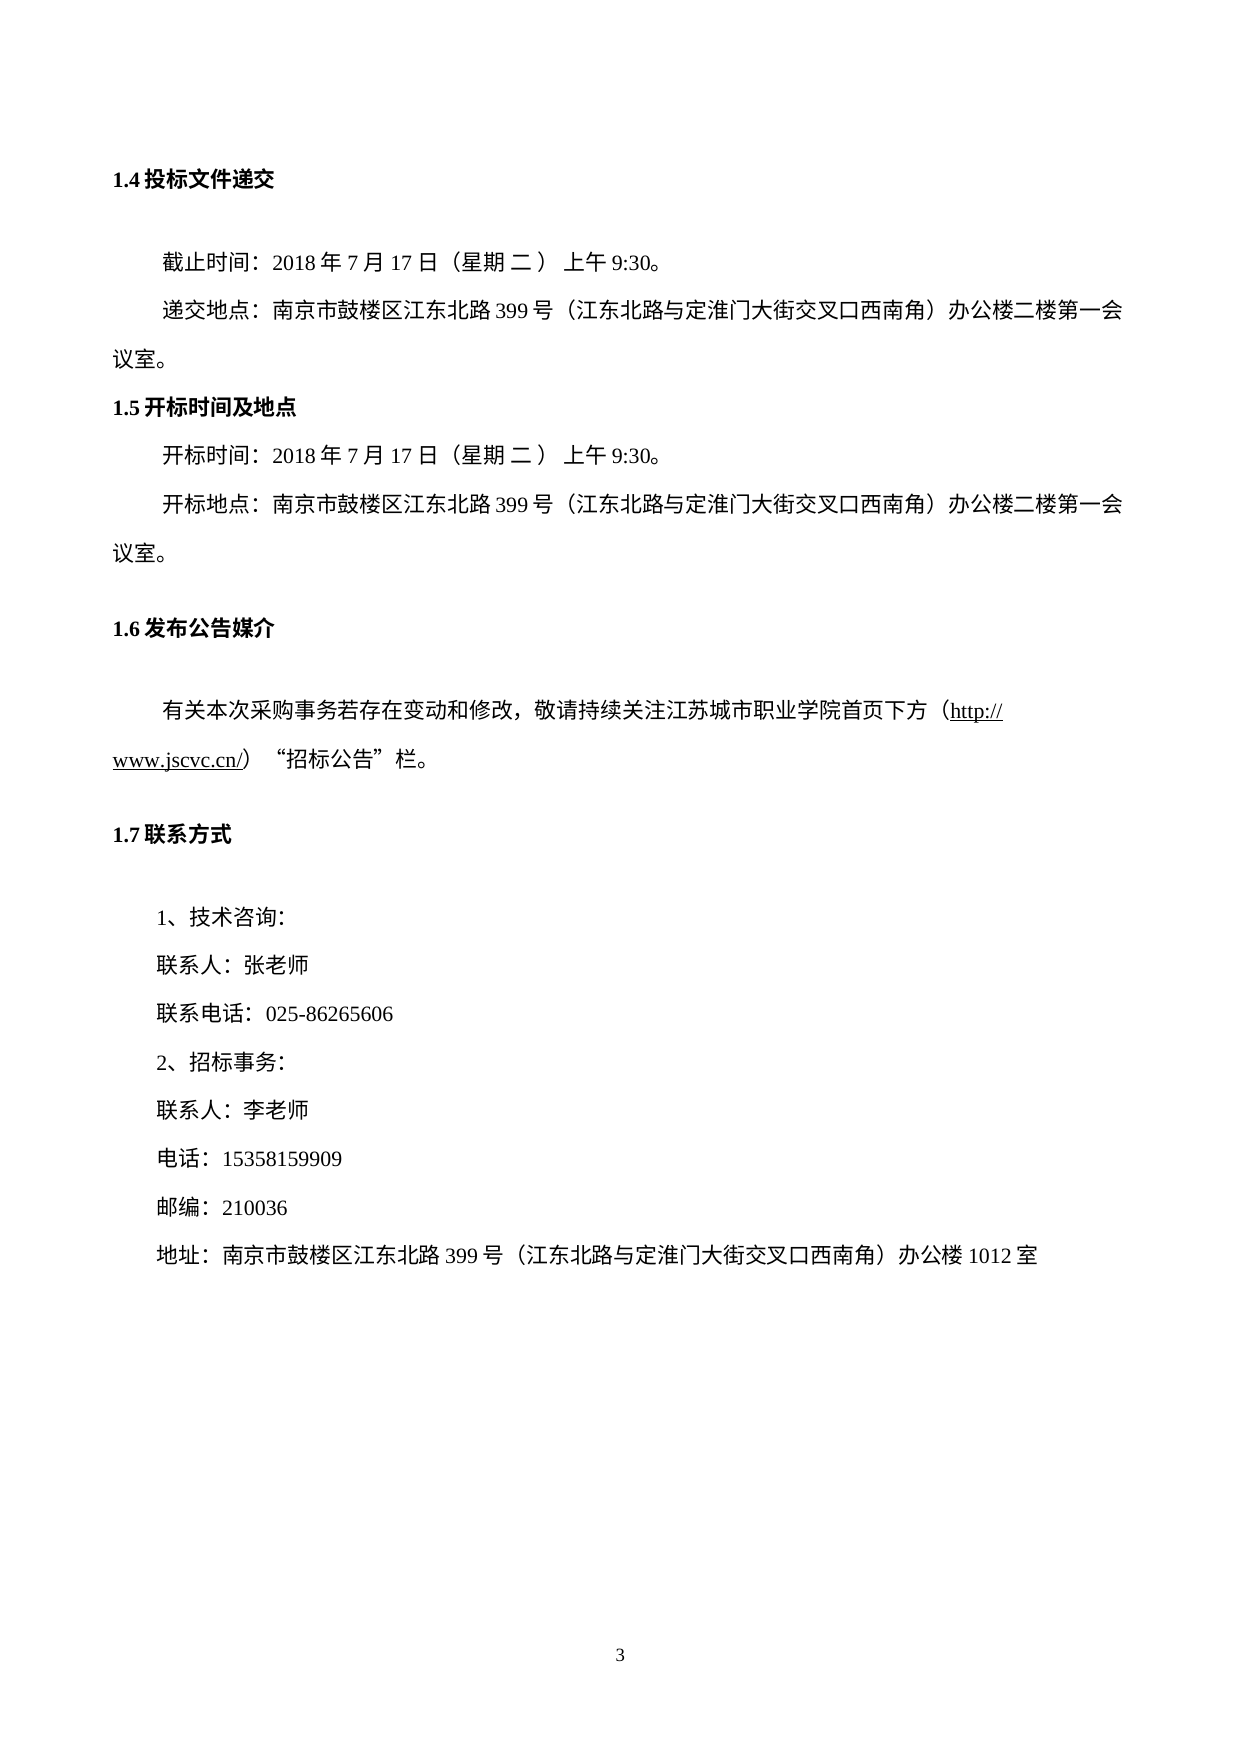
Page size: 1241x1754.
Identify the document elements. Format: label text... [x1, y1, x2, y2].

text 递交地点：南京市鼓楼区江东北路399号（江东北路与定淮门大街交叉口西南角）办公楼二楼第一会议室。 [112, 293, 1128, 374]
text 电话：15358159909 [112, 1141, 1128, 1173]
text 联系人：张老师 [112, 948, 1128, 980]
text 联系电话：025-86265606 [112, 996, 1128, 1028]
text 邮编：210036 [112, 1189, 1128, 1222]
text 联系人：李老师 [112, 1093, 1128, 1125]
text 有关本次采购事务若存在变动和修改，敬请持续关注江苏城市职业学院首页下方（http://www.jscvc.cn/）“招标公告”栏。 [112, 693, 1128, 774]
text 1、技术咨询： [112, 899, 1128, 932]
text 开标时间：2018年 7 月 17 日（星期 二 ） 上午9:30。 [112, 438, 1128, 471]
text 截止时间：2018年 7 月 17 日（星期 二 ） 上午9:30。 [112, 244, 1128, 277]
text 2、招标事务： [112, 1044, 1128, 1077]
subtitle 1.6发布公告媒介 [112, 611, 1128, 643]
text 1.5开标时间及地点 [112, 390, 1128, 422]
text 地址：南京市鼓楼区江东北路399号（江东北路与定淮门大街交叉口西南角）办公楼1012室 [112, 1238, 1128, 1270]
subtitle 1.7联系方式 [112, 817, 1128, 849]
subtitle 1.4投标文件递交 [112, 162, 1128, 194]
text 开标地点：南京市鼓楼区江东北路399号（江东北路与定淮门大街交叉口西南角）办公楼二楼第一会议室。 [112, 486, 1128, 568]
